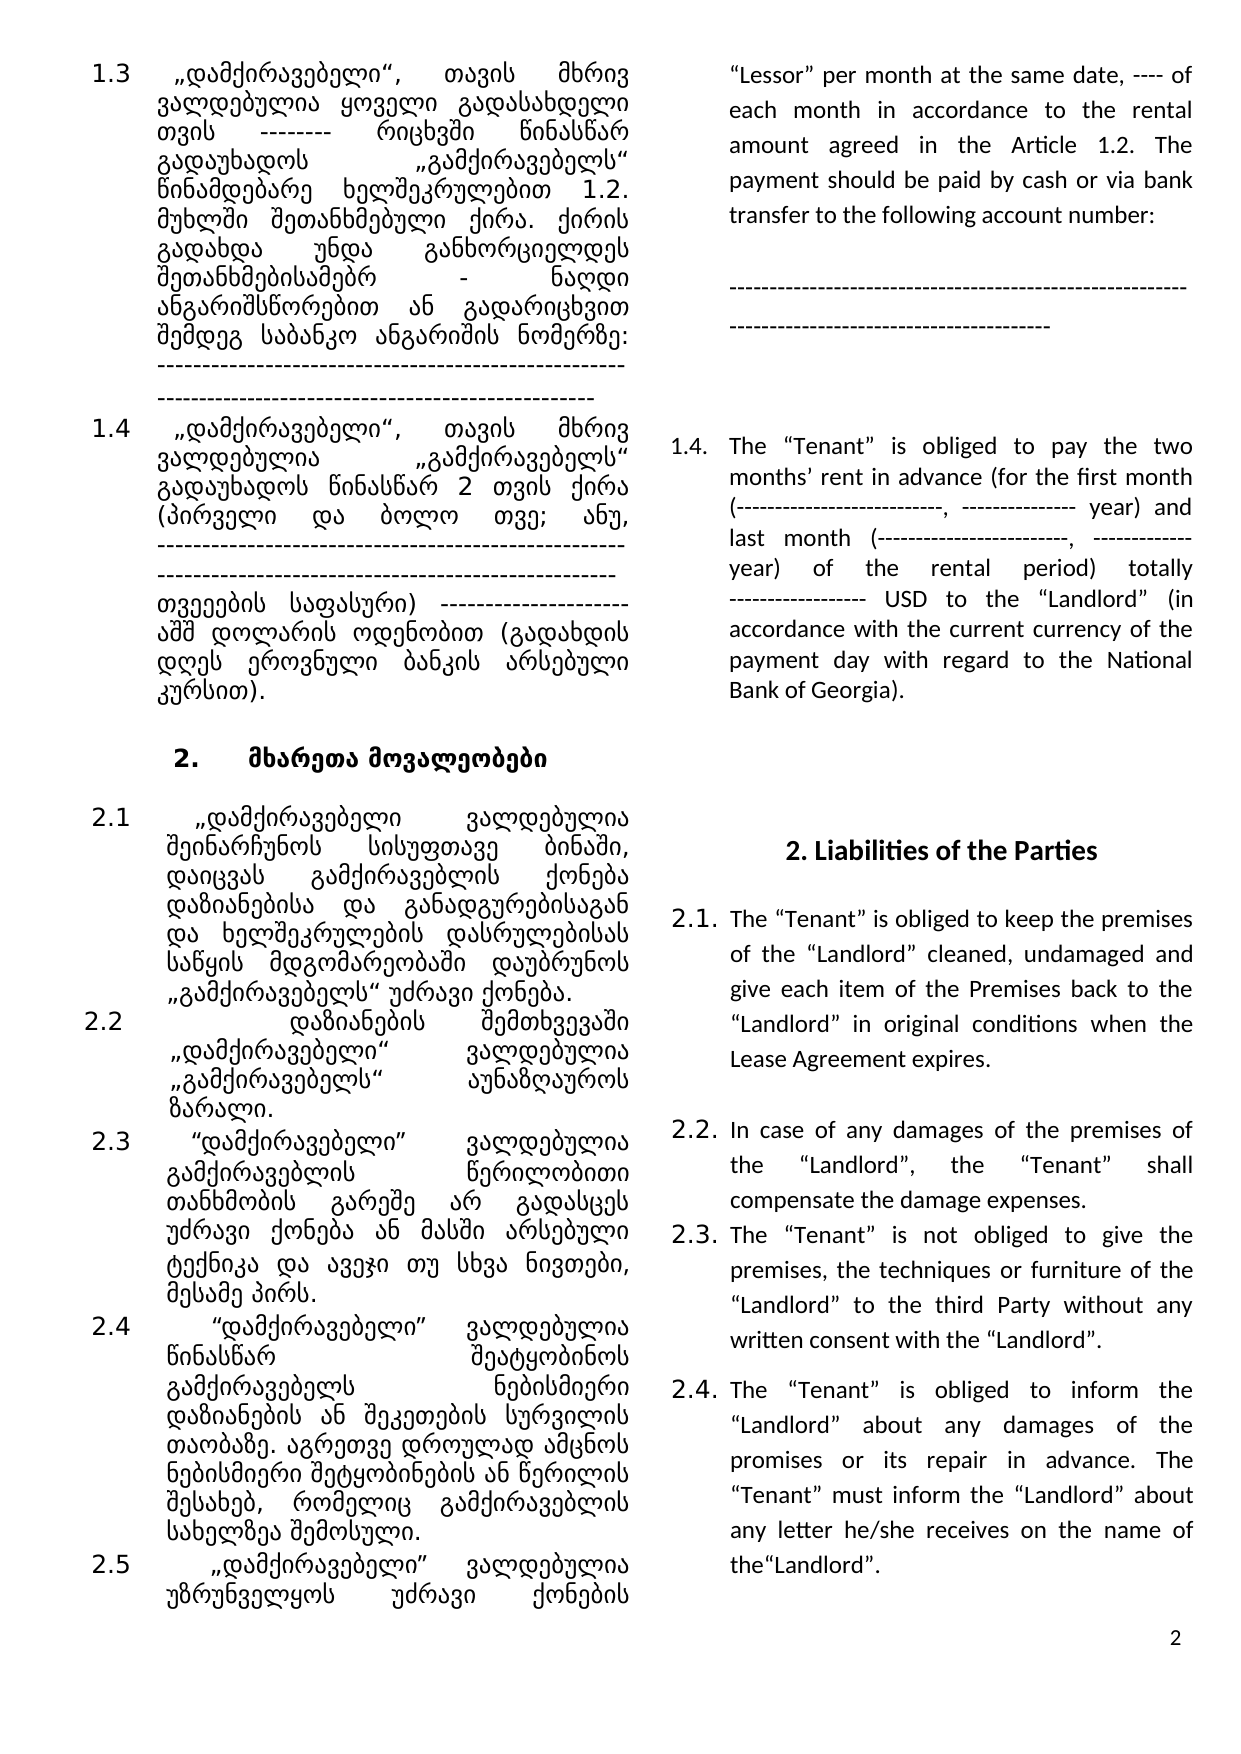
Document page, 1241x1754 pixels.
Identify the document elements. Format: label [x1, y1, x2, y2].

table_header [80, 59, 641, 1610]
table_header [641, 59, 1205, 1610]
